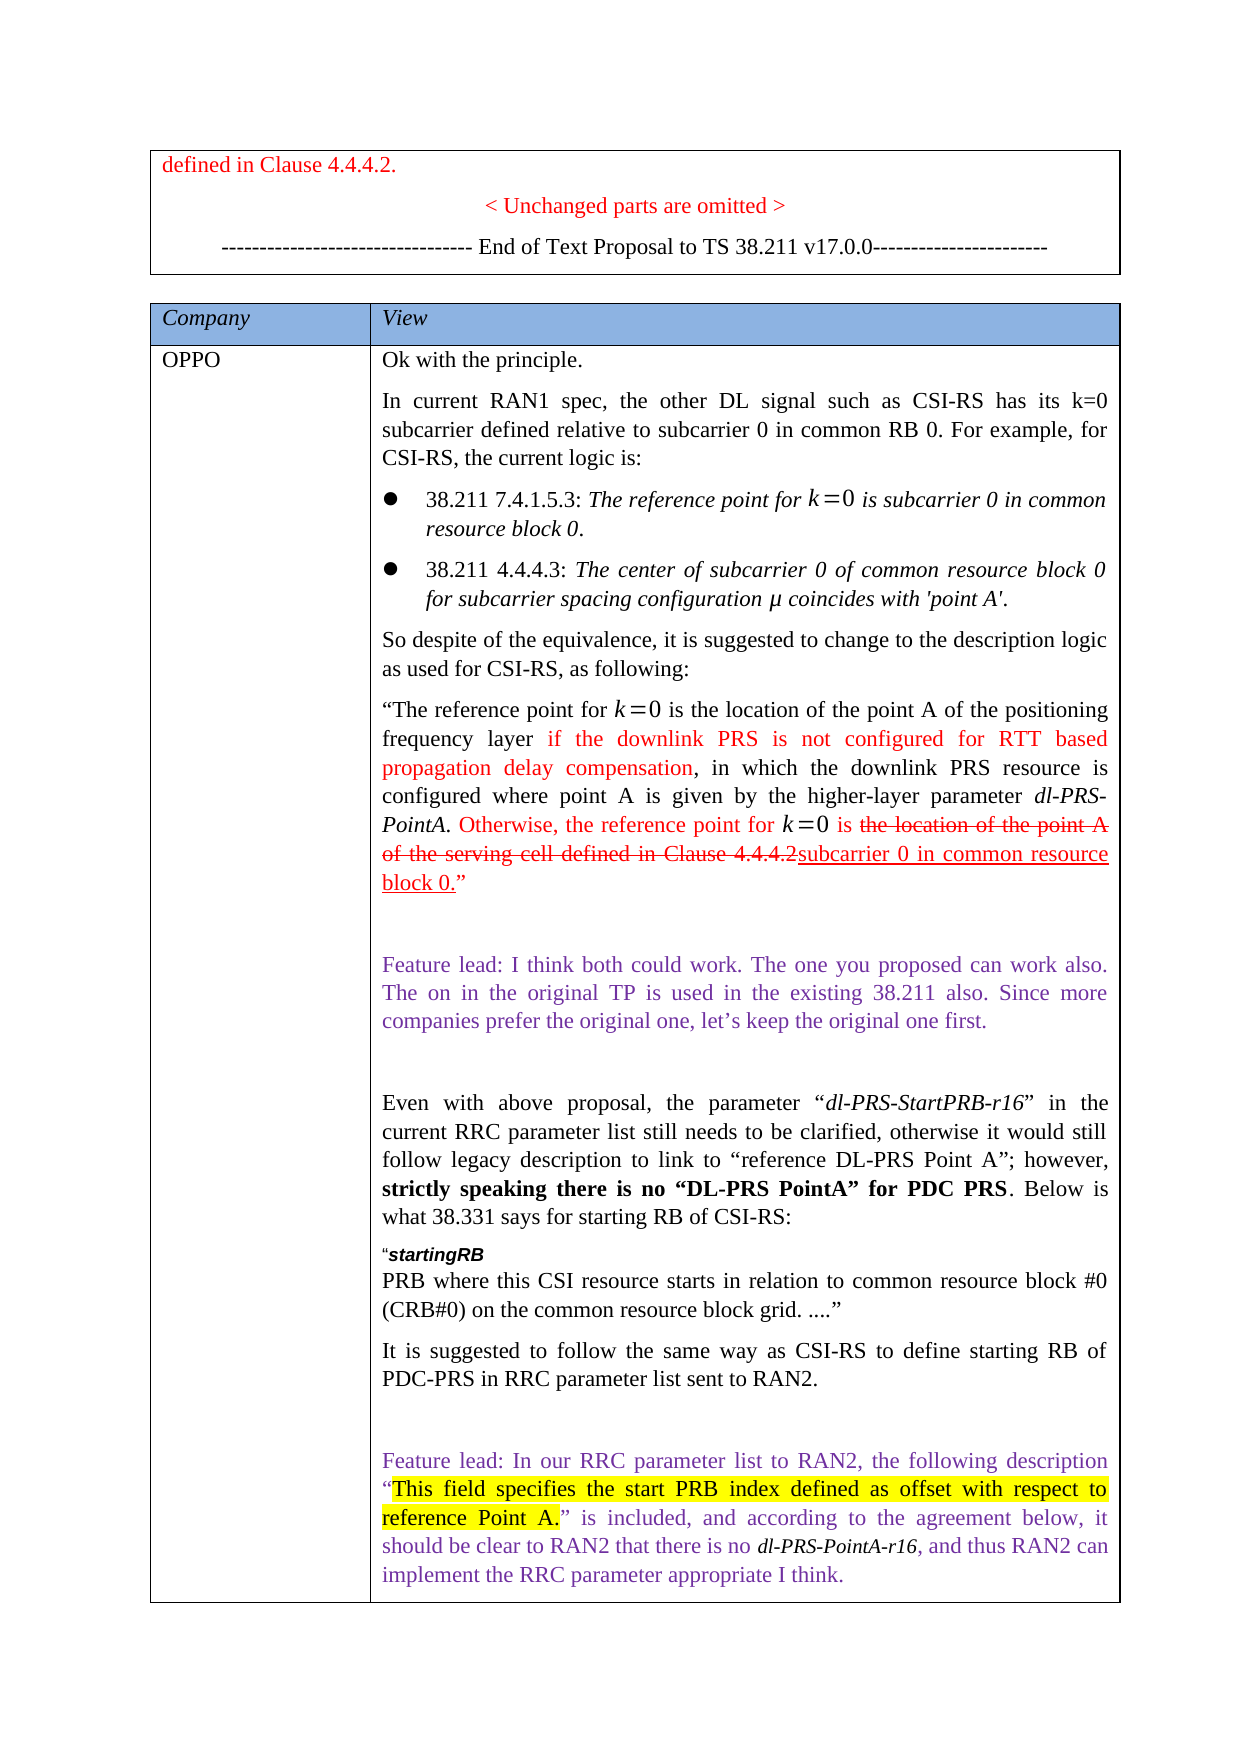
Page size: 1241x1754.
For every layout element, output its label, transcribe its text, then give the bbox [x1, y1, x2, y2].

table_cell OPPO [151, 346, 370, 1602]
table_header View [371, 304, 1119, 345]
table_header Company [151, 304, 370, 345]
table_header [151, 151, 1119, 274]
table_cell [371, 346, 1119, 1602]
